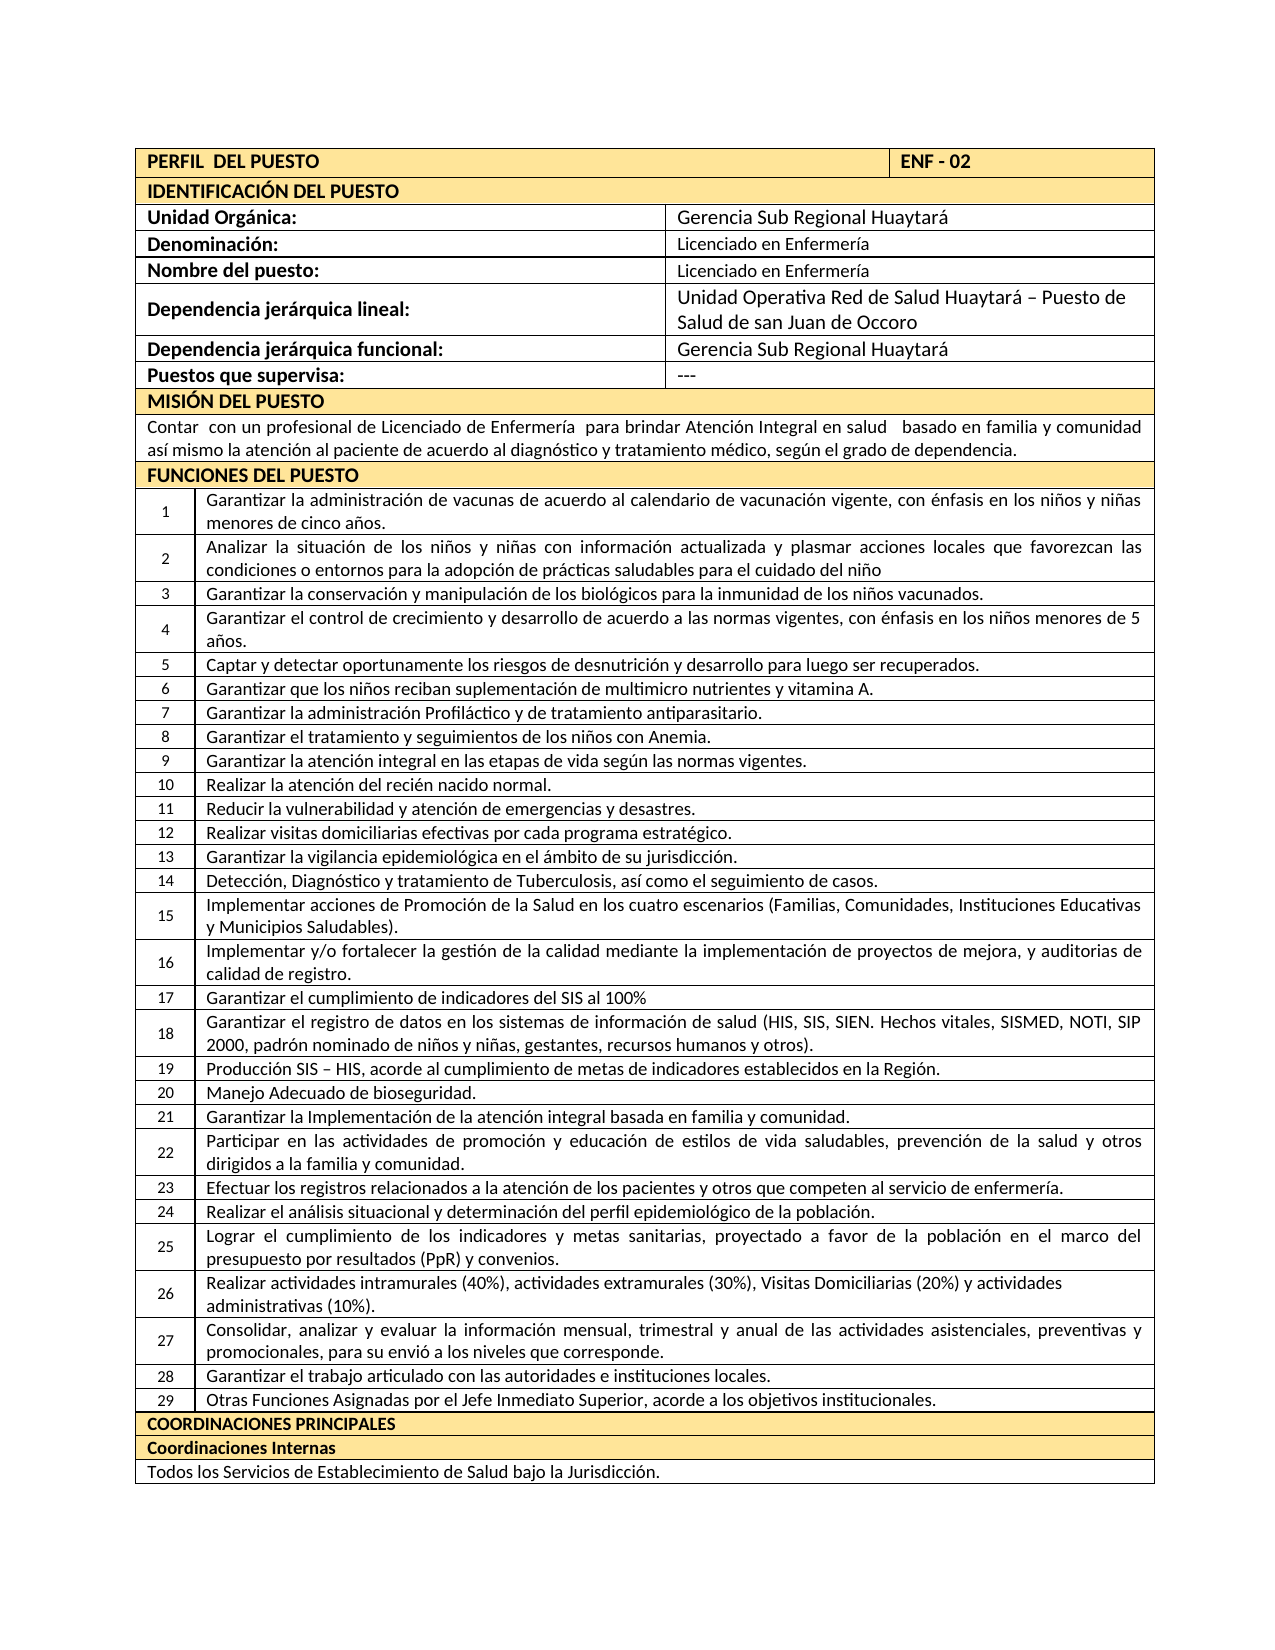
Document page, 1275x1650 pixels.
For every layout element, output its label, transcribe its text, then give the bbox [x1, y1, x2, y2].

table_cell 18 [136, 1010, 194, 1056]
table_cell Captar y detectar oportunamente los riesgos de desnutrición y desarrollo para luego ser recuperados. [196, 653, 1154, 676]
table_cell Reducir la vulnerabilidad y atención de emergencias y desastres. [196, 797, 1154, 820]
table_cell 23 [136, 1176, 194, 1199]
table_cell Contar con un profesional de Licenciado de Enfermería para brindar Atención Integral en salud basado en familia y comunidad así mismo la atención al paciente de acuerdo al diagnóstico y tratamiento médico, según el grado de dependencia. [136, 415, 1154, 461]
table_cell 16 [136, 940, 194, 985]
table_cell 14 [136, 869, 194, 892]
table_cell COORDINACIONES PRINCIPALES [136, 1413, 1154, 1435]
table_cell Detección, Diagnóstico y tratamiento de Tuberculosis, así como el seguimiento de casos. [196, 869, 1154, 892]
table_cell Gerencia Sub Regional Huaytará [666, 205, 1154, 230]
table_cell Otras Funciones Asignadas por el Jefe Inmediato Superior, acorde a los objetivos institucionales. [196, 1389, 1154, 1411]
table_header ENF - 02 [890, 149, 1154, 177]
table_cell 4 [136, 606, 194, 652]
table_cell Consolidar, analizar y evaluar la información mensual, trimestral y anual de las actividades asistenciales, preventivas y promocionales, para su envió a los niveles que corresponde. [196, 1318, 1154, 1363]
table_cell Garantizar el control de crecimiento y desarrollo de acuerdo a las normas vigentes, con énfasis en los niños menores de 5 años. [196, 606, 1154, 652]
table_cell Garantizar la administración de vacunas de acuerdo al calendario de vacunación vigente, con énfasis en los niños y niñas menores de cinco años. [196, 489, 1154, 534]
table_header PERFIL DEL PUESTO [136, 149, 889, 177]
table_cell 12 [136, 821, 194, 844]
table_cell 28 [136, 1365, 194, 1387]
table_cell 3 [136, 582, 194, 605]
table_cell Licenciado en Enfermería [666, 231, 1154, 256]
table_cell Garantizar la conservación y manipulación de los biológicos para la inmunidad de los niños vacunados. [196, 582, 1154, 605]
table_cell 29 [136, 1389, 194, 1411]
table_cell 15 [136, 893, 194, 938]
table_cell Unidad Operativa Red de Salud Huaytará – Puesto de Salud de san Juan de Occoro [666, 284, 1154, 335]
table_cell Garantizar el registro de datos en los sistemas de información de salud (HIS, SIS, SIEN. Hechos vitales, SISMED, NOTI, SIP 2000, padrón nominado de niños y niñas, gestantes, recursos humanos y otros). [196, 1010, 1154, 1056]
table_cell 11 [136, 797, 194, 820]
table_cell IDENTIFICACIÓN DEL PUESTO [136, 178, 1154, 203]
table_cell 21 [136, 1105, 194, 1128]
table_cell Garantizar la vigilancia epidemiológica en el ámbito de su jurisdicción. [196, 845, 1154, 868]
table_cell Producción SIS – HIS, acorde al cumplimiento de metas de indicadores establecidos en la Región. [196, 1057, 1154, 1080]
table_cell Garantizar la administración Profiláctico y de tratamiento antiparasitario. [196, 701, 1154, 724]
table_cell 19 [136, 1057, 194, 1080]
table_cell Garantizar el cumplimiento de indicadores del SIS al 100% [196, 986, 1154, 1009]
table_cell Denominación: [136, 231, 665, 256]
table_cell Garantizar la atención integral en las etapas de vida según las normas vigentes. [196, 749, 1154, 772]
table_cell Dependencia jerárquica funcional: [136, 336, 665, 361]
table_cell 2 [136, 535, 194, 581]
table_cell Realizar visitas domiciliarias efectivas por cada programa estratégico. [196, 821, 1154, 844]
table_cell Gerencia Sub Regional Huaytará [666, 336, 1154, 361]
table_cell Manejo Adecuado de bioseguridad. [196, 1081, 1154, 1104]
table_cell Todos los Servicios de Establecimiento de Salud bajo la Jurisdicción. [136, 1460, 1154, 1483]
table_cell 8 [136, 725, 194, 748]
table_cell 6 [136, 677, 194, 700]
table_cell Implementar acciones de Promoción de la Salud en los cuatro escenarios (Familias, Comunidades, Instituciones Educativas y Municipios Saludables). [196, 893, 1154, 938]
table_cell Implementar y/o fortalecer la gestión de la calidad mediante la implementación de proyectos de mejora, y auditorias de calidad de registro. [196, 940, 1154, 985]
table_cell Garantizar el trabajo articulado con las autoridades e instituciones locales. [196, 1365, 1154, 1387]
table_cell 9 [136, 749, 194, 772]
table_cell 20 [136, 1081, 194, 1104]
table_cell 24 [136, 1200, 194, 1223]
table_cell Efectuar los registros relacionados a la atención de los pacientes y otros que competen al servicio de enfermería. [196, 1176, 1154, 1199]
table_cell Puestos que supervisa: [136, 362, 665, 388]
table_cell 1 [136, 489, 194, 534]
table_cell Lograr el cumplimiento de los indicadores y metas sanitarias, proyectado a favor de la población en el marco del presupuesto por resultados (PpR) y convenios. [196, 1224, 1154, 1270]
table_cell Unidad Orgánica: [136, 205, 665, 230]
table_cell Realizar actividades intramurales (40%), actividades extramurales (30%), Visitas Domiciliarias (20%) y actividades administrativas (10%). [196, 1271, 1154, 1317]
table_cell 17 [136, 986, 194, 1009]
table_cell Garantizar el tratamiento y seguimientos de los niños con Anemia. [196, 725, 1154, 748]
table_cell Garantizar que los niños reciban suplementación de multimicro nutrientes y vitamina A. [196, 677, 1154, 700]
table_cell --- [666, 362, 1154, 388]
table_cell 27 [136, 1318, 194, 1363]
table_cell Realizar la atención del recién nacido normal. [196, 773, 1154, 796]
table_cell Coordinaciones Internas [136, 1436, 1154, 1459]
table_cell Nombre del puesto: [136, 258, 665, 283]
table_cell Dependencia jerárquica lineal: [136, 284, 665, 335]
table_cell 22 [136, 1129, 194, 1175]
table_cell 25 [136, 1224, 194, 1270]
table_cell MISIÓN DEL PUESTO [136, 389, 1154, 414]
table_cell 10 [136, 773, 194, 796]
table_cell Garantizar la Implementación de la atención integral basada en familia y comunidad. [196, 1105, 1154, 1128]
table_cell Realizar el análisis situacional y determinación del perfil epidemiológico de la población. [196, 1200, 1154, 1223]
table_cell 5 [136, 653, 194, 676]
table_cell 13 [136, 845, 194, 868]
table_cell Analizar la situación de los niños y niñas con información actualizada y plasmar acciones locales que favorezcan las condiciones o entornos para la adopción de prácticas saludables para el cuidado del niño [196, 535, 1154, 581]
table_cell Participar en las actividades de promoción y educación de estilos de vida saludables, prevención de la salud y otros dirigidos a la familia y comunidad. [196, 1129, 1154, 1175]
table_cell Licenciado en Enfermería [666, 258, 1154, 283]
table_cell 26 [136, 1271, 194, 1317]
table_cell 7 [136, 701, 194, 724]
table_cell FUNCIONES DEL PUESTO [136, 462, 1154, 487]
